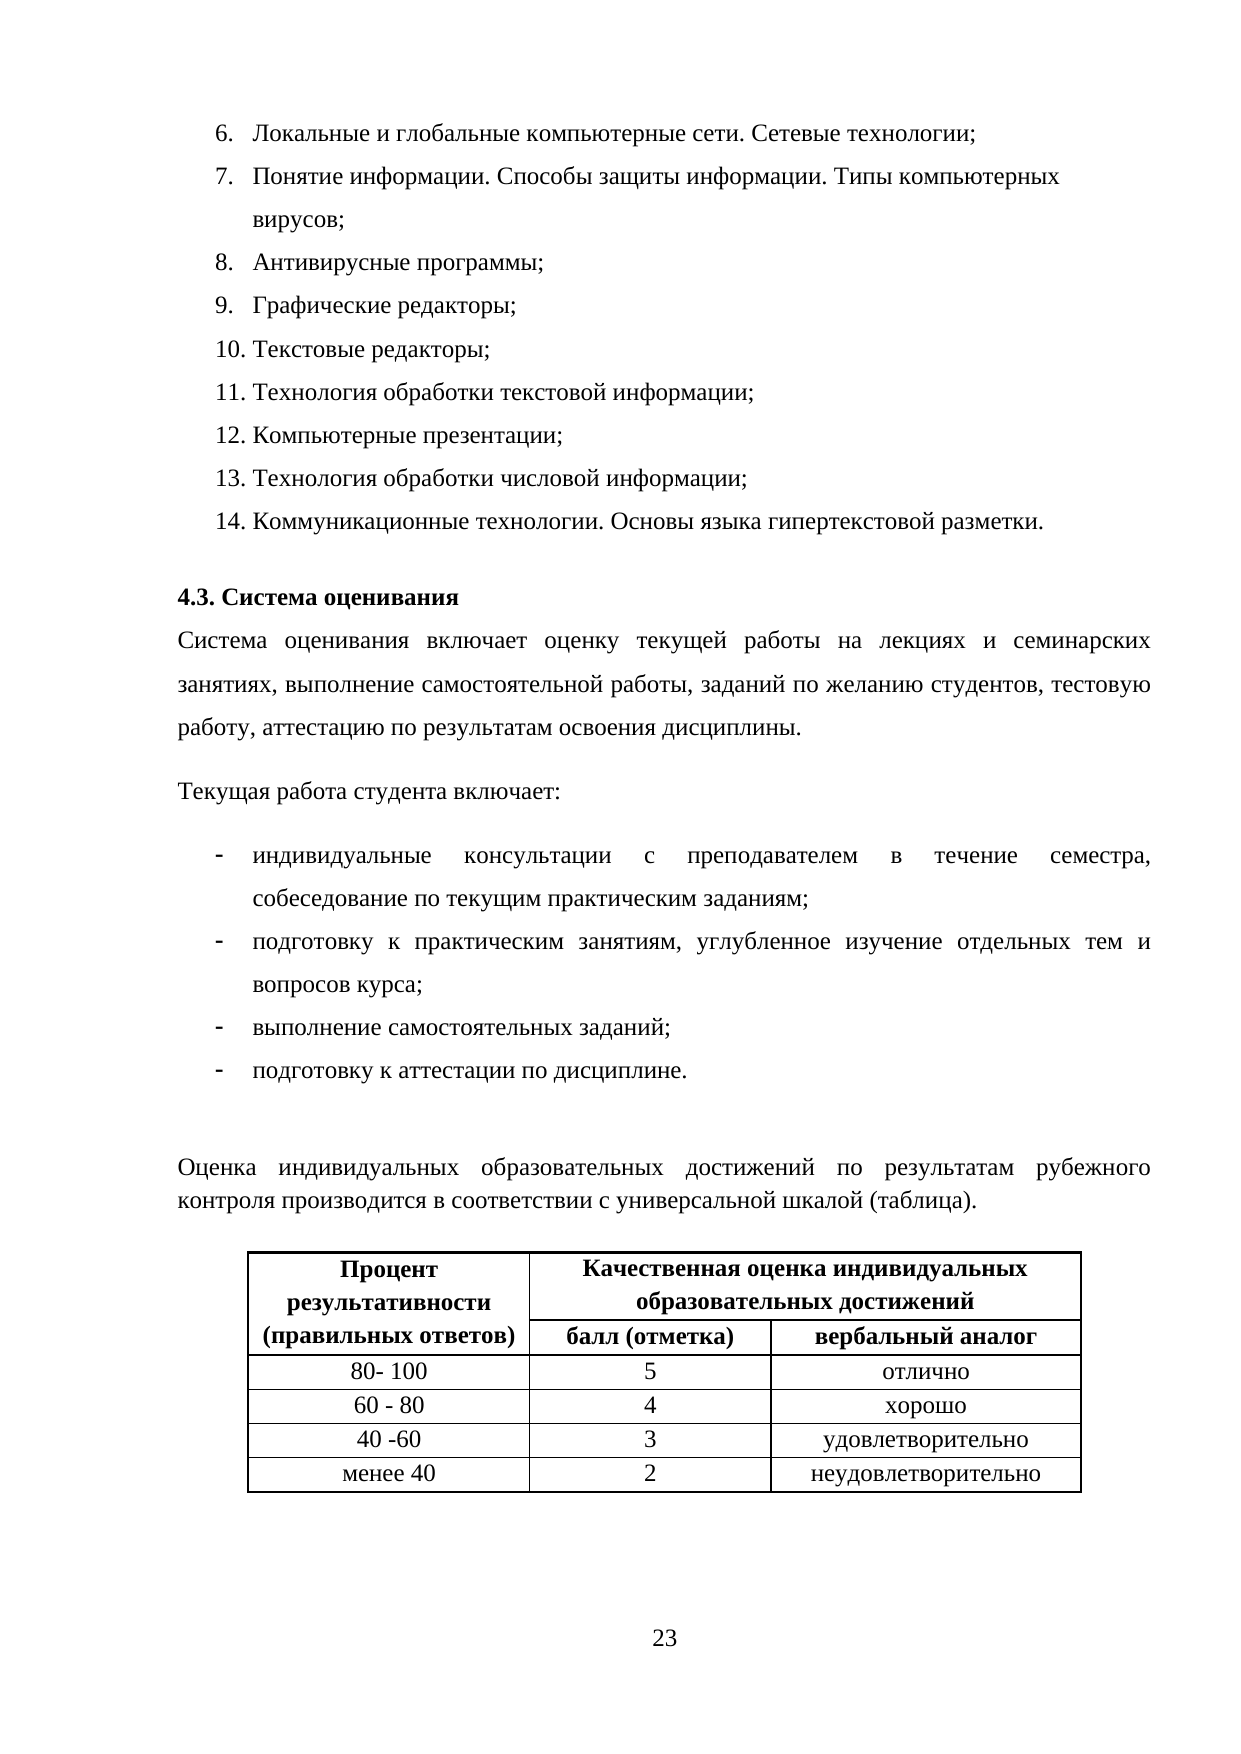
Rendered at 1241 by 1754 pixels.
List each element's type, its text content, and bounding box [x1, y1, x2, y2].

table_cell неудовлетворительно [772, 1458, 1080, 1491]
list Компьютерные презентации; [215, 420, 1152, 449]
table_header Качественная оценка индивидуальных образовательных достижений [530, 1254, 1080, 1319]
list Коммуникационные технологии. Основы языка гипертекстовой разметки. [215, 506, 1152, 535]
table_cell 80- 100 [249, 1356, 529, 1388]
list Локальные и глобальные компьютерные сети. Сетевые технологии; [215, 118, 1152, 147]
list выполнение самостоятельных заданий; [215, 1012, 1152, 1041]
table_cell менее 40 [249, 1458, 529, 1491]
list Графические редакторы; [215, 291, 1152, 319]
list индивидуальные консультации с преподавателем в течение семестра, собеседование по текущим практическим заданиям; [215, 840, 1152, 912]
table_cell 5 [530, 1356, 770, 1388]
table_cell 40 -60 [249, 1424, 529, 1457]
list Технология обработки числовой информации; [215, 463, 1152, 492]
table_header Процент результативности (правильных ответов) [249, 1254, 529, 1354]
list Текстовые редакторы; [215, 334, 1152, 362]
table_cell отлично [772, 1356, 1080, 1388]
list подготовку к аттестации по дисциплине. [215, 1055, 1152, 1084]
list Понятие информации. Способы защиты информации. Типы компьютерных вирусов; [215, 161, 1152, 233]
table_cell 60 - 80 [249, 1390, 529, 1423]
text Текущая работа студента включает: [177, 776, 1152, 804]
list Антивирусные программы; [215, 247, 1152, 276]
list подготовку к практическим занятиям, углубленное изучение отдельных тем и вопросов курса; [215, 926, 1152, 998]
list Технология обработки текстовой информации; [215, 377, 1152, 406]
table_cell 2 [530, 1458, 770, 1491]
table_cell 3 [530, 1424, 770, 1457]
table_cell удовлетворительно [772, 1424, 1080, 1457]
table_cell 4 [530, 1390, 770, 1423]
table_cell балл (отметка) [530, 1321, 770, 1354]
text Оценка индивидуальных образовательных достижений по результатам рубежного контроля производится в соответствии с универсальной шкалой (таблица). [177, 1152, 1152, 1214]
text Система оценивания включает оценку текущей работы на лекциях и семинарских занятиях, выполнение самостоятельной работы, заданий по желанию студентов, тестовую работу, аттестацию по результатам освоения дисциплины. [177, 626, 1152, 741]
table_cell вербальный аналог [772, 1321, 1080, 1354]
table_cell хорошо [772, 1390, 1080, 1423]
text 4.3. Система оценивания [177, 582, 1152, 611]
